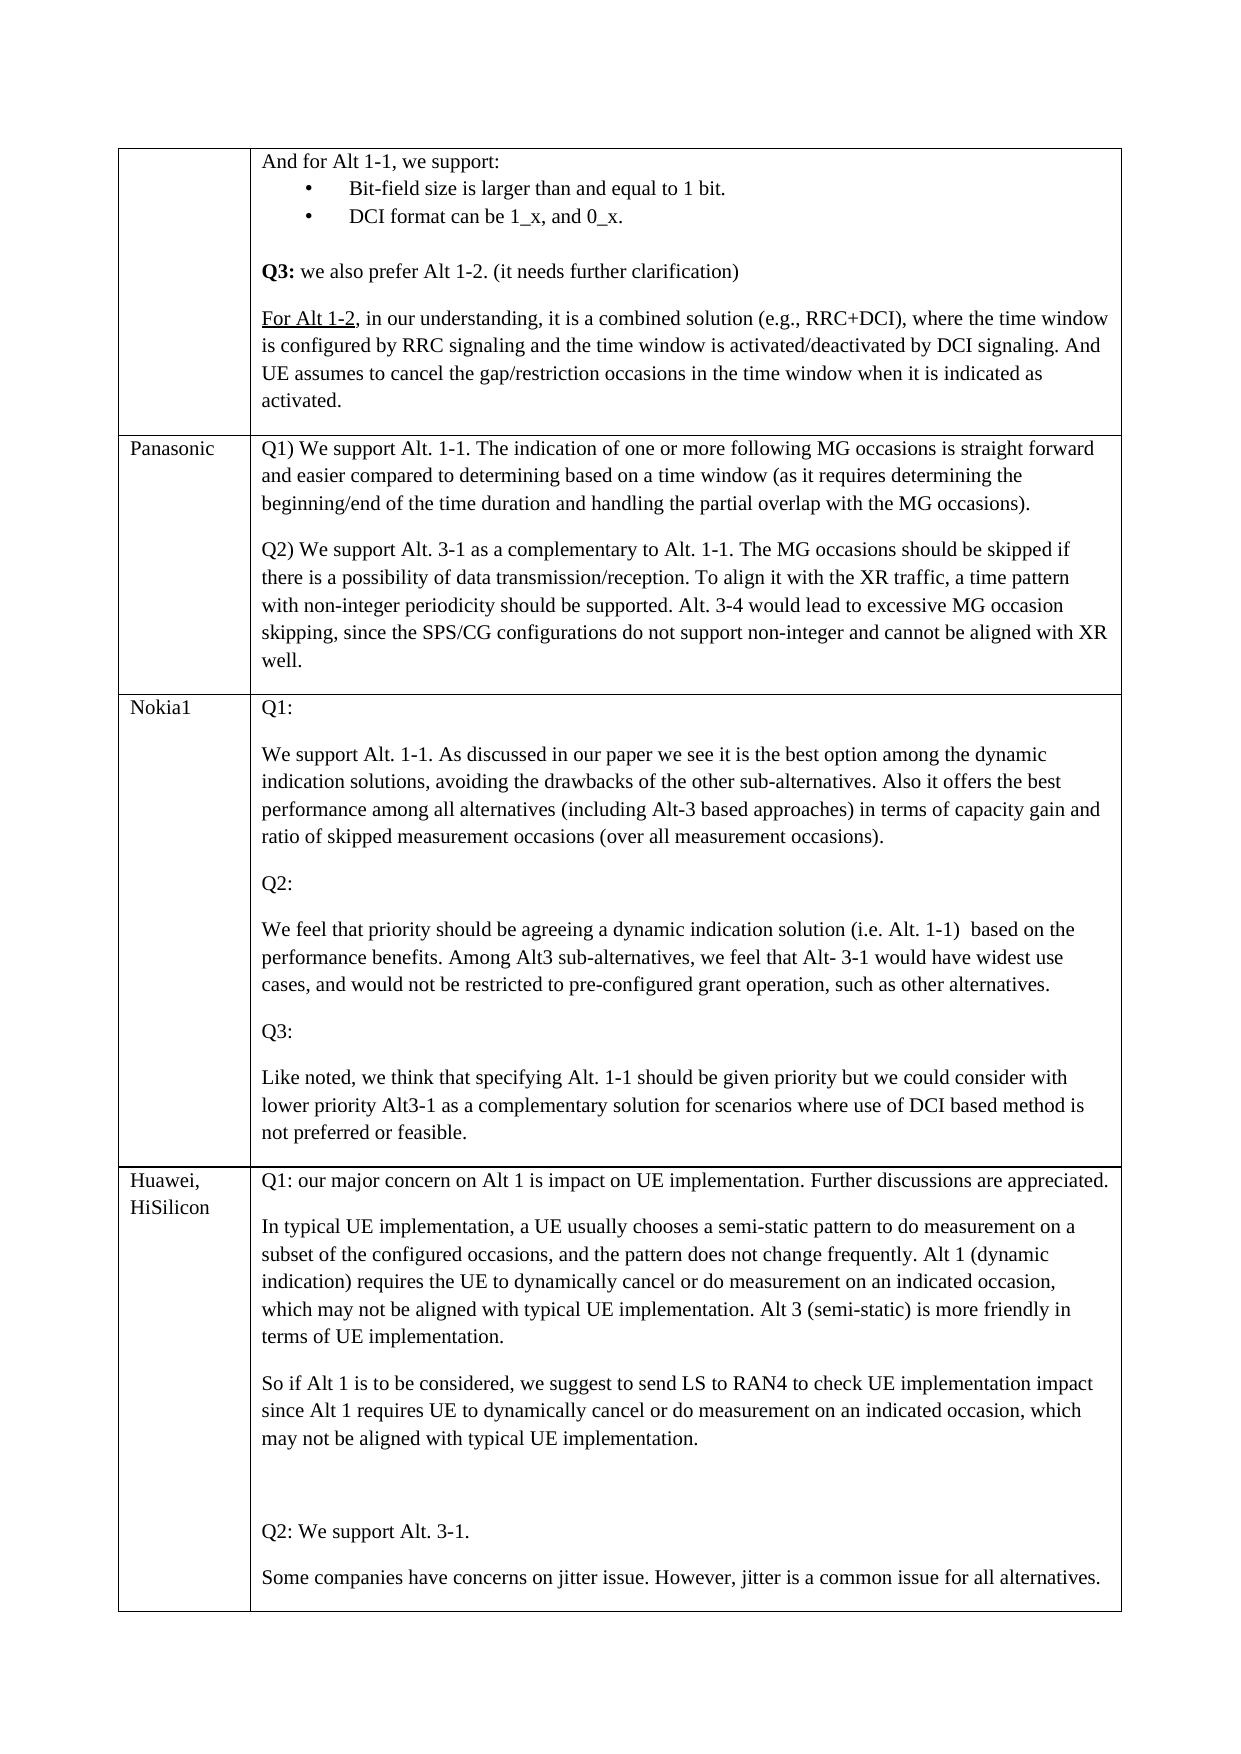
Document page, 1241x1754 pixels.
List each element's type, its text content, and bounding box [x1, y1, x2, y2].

table_cell Nokia1 [119, 695, 250, 1166]
table_cell Panasonic [119, 436, 250, 694]
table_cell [251, 1168, 1121, 1611]
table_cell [119, 149, 250, 435]
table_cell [251, 149, 1121, 435]
table_cell Q1) We support Alt. 1-1. The indication of one or more following MG occasions is straight forward and easier compared to determining based on a time window (as it requires determining the beginning/end of the time duration and handling the partial overlap with the MG occasions). Q2) We support Alt. 3-1 as a complementary to Alt. 1-1. The MG occasions should be skipped if there is a possibility of data transmission/reception. To align it with the XR traffic, a time pattern with non-integer periodicity should be supported. Alt. 3-4 would lead to excessive MG occasion skipping, since the SPS/CG configurations do not support non-integer and cannot be aligned with XR well. [251, 436, 1121, 694]
table_cell Q1: We support Alt. 1-1. As discussed in our paper we see it is the best option among the dynamic indication solutions, avoiding the drawbacks of the other sub-alternatives. Also it offers the best performance among all alternatives (including Alt-3 based approaches) in terms of capacity gain and ratio of skipped measurement occasions (over all measurement occasions). Q2: We feel that priority should be agreeing a dynamic indication solution (i.e. Alt. 1-1) based on the performance benefits. Among Alt3 sub-alternatives, we feel that Alt- 3-1 would have widest use cases, and would not be restricted to pre-configured grant operation, such as other alternatives. Q3: Like noted, we think that specifying Alt. 1-1 should be given priority but we could consider with lower priority Alt3-1 as a complementary solution for scenarios where use of DCI based method is not preferred or feasible. [251, 695, 1121, 1166]
table_cell Huawei, HiSilicon [119, 1168, 250, 1611]
